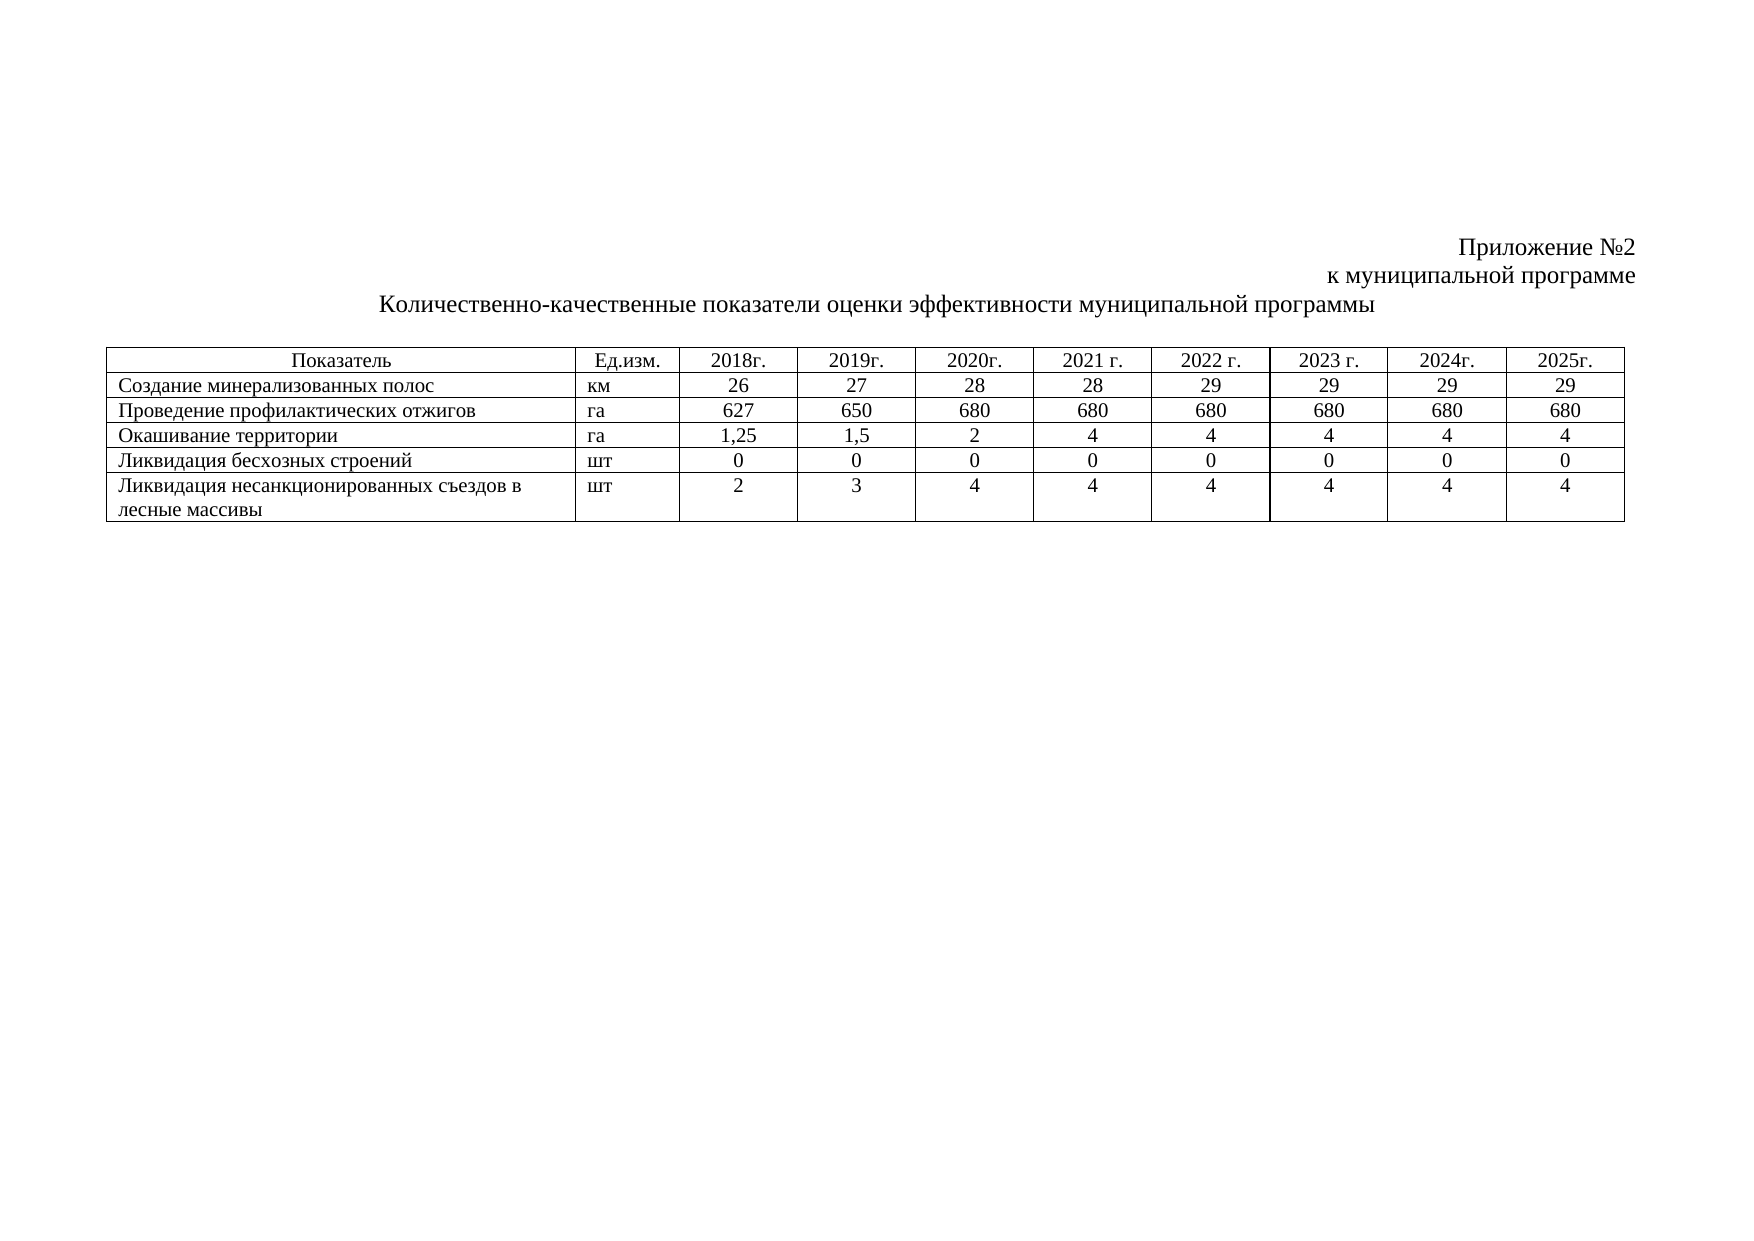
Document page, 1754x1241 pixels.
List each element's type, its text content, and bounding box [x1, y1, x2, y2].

table_header 2024г. [1388, 348, 1506, 372]
table_header 2021 г. [1034, 348, 1151, 372]
table_cell Создание минерализованных полос [107, 373, 575, 397]
table_cell 29 [1271, 373, 1387, 397]
table_cell 4 [1507, 473, 1624, 521]
table_cell 680 [916, 398, 1033, 422]
text Количественно-качественные показатели оценки эффективности муниципальной программы [118, 289, 1636, 318]
table_cell шт [576, 448, 679, 472]
table_cell га [576, 398, 679, 422]
table_cell 3 [798, 473, 915, 521]
table_header 2019г. [798, 348, 915, 372]
table_cell 27 [798, 373, 915, 397]
table_cell 680 [1507, 398, 1624, 422]
text к муниципальной программе [118, 260, 1636, 289]
table_cell 1,25 [680, 423, 797, 447]
table_cell 29 [1507, 373, 1624, 397]
table_cell 0 [1388, 448, 1506, 472]
table_cell 4 [1034, 423, 1151, 447]
table_cell 4 [1388, 473, 1506, 521]
table_cell 2 [680, 473, 797, 521]
table_header 2023 г. [1271, 348, 1387, 372]
table_cell 4 [1152, 423, 1269, 447]
table_cell 4 [1152, 473, 1269, 521]
table_cell 29 [1388, 373, 1506, 397]
table_cell 680 [1034, 398, 1151, 422]
table_cell 680 [1152, 398, 1269, 422]
table_cell 4 [1388, 423, 1506, 447]
table_cell 28 [1034, 373, 1151, 397]
table_cell 0 [1271, 448, 1387, 472]
table_cell 1,5 [798, 423, 915, 447]
table_cell 29 [1152, 373, 1269, 397]
table_header 2018г. [680, 348, 797, 372]
table_cell Ликвидация бесхозных строений [107, 448, 575, 472]
text Приложение №2 [118, 232, 1636, 260]
table_cell га [576, 423, 679, 447]
table_cell 4 [1034, 473, 1151, 521]
table_header 2022 г. [1152, 348, 1269, 372]
table_cell 28 [916, 373, 1033, 397]
table_cell 0 [1507, 448, 1624, 472]
table_cell 4 [1271, 473, 1387, 521]
table_cell 4 [916, 473, 1033, 521]
table_cell 627 [680, 398, 797, 422]
table_cell км [576, 373, 679, 397]
table_cell 2 [916, 423, 1033, 447]
table_cell 0 [680, 448, 797, 472]
table_header Показатель [107, 348, 575, 372]
table_cell 0 [798, 448, 915, 472]
table_cell 26 [680, 373, 797, 397]
table_cell 0 [1034, 448, 1151, 472]
table_cell 680 [1271, 398, 1387, 422]
table_cell Окашивание территории [107, 423, 575, 447]
table_header Ед.изм. [576, 348, 679, 372]
table_cell Проведение профилактических отжигов [107, 398, 575, 422]
table_cell шт [576, 473, 679, 521]
table_cell 4 [1271, 423, 1387, 447]
table_cell 0 [916, 448, 1033, 472]
table_cell Ликвидация несанкционированных съездов в лесные массивы [107, 473, 575, 521]
table_cell 650 [798, 398, 915, 422]
table_header 2020г. [916, 348, 1033, 372]
table_cell 0 [1152, 448, 1269, 472]
table_cell 4 [1507, 423, 1624, 447]
table_cell 680 [1388, 398, 1506, 422]
table_header 2025г. [1507, 348, 1624, 372]
